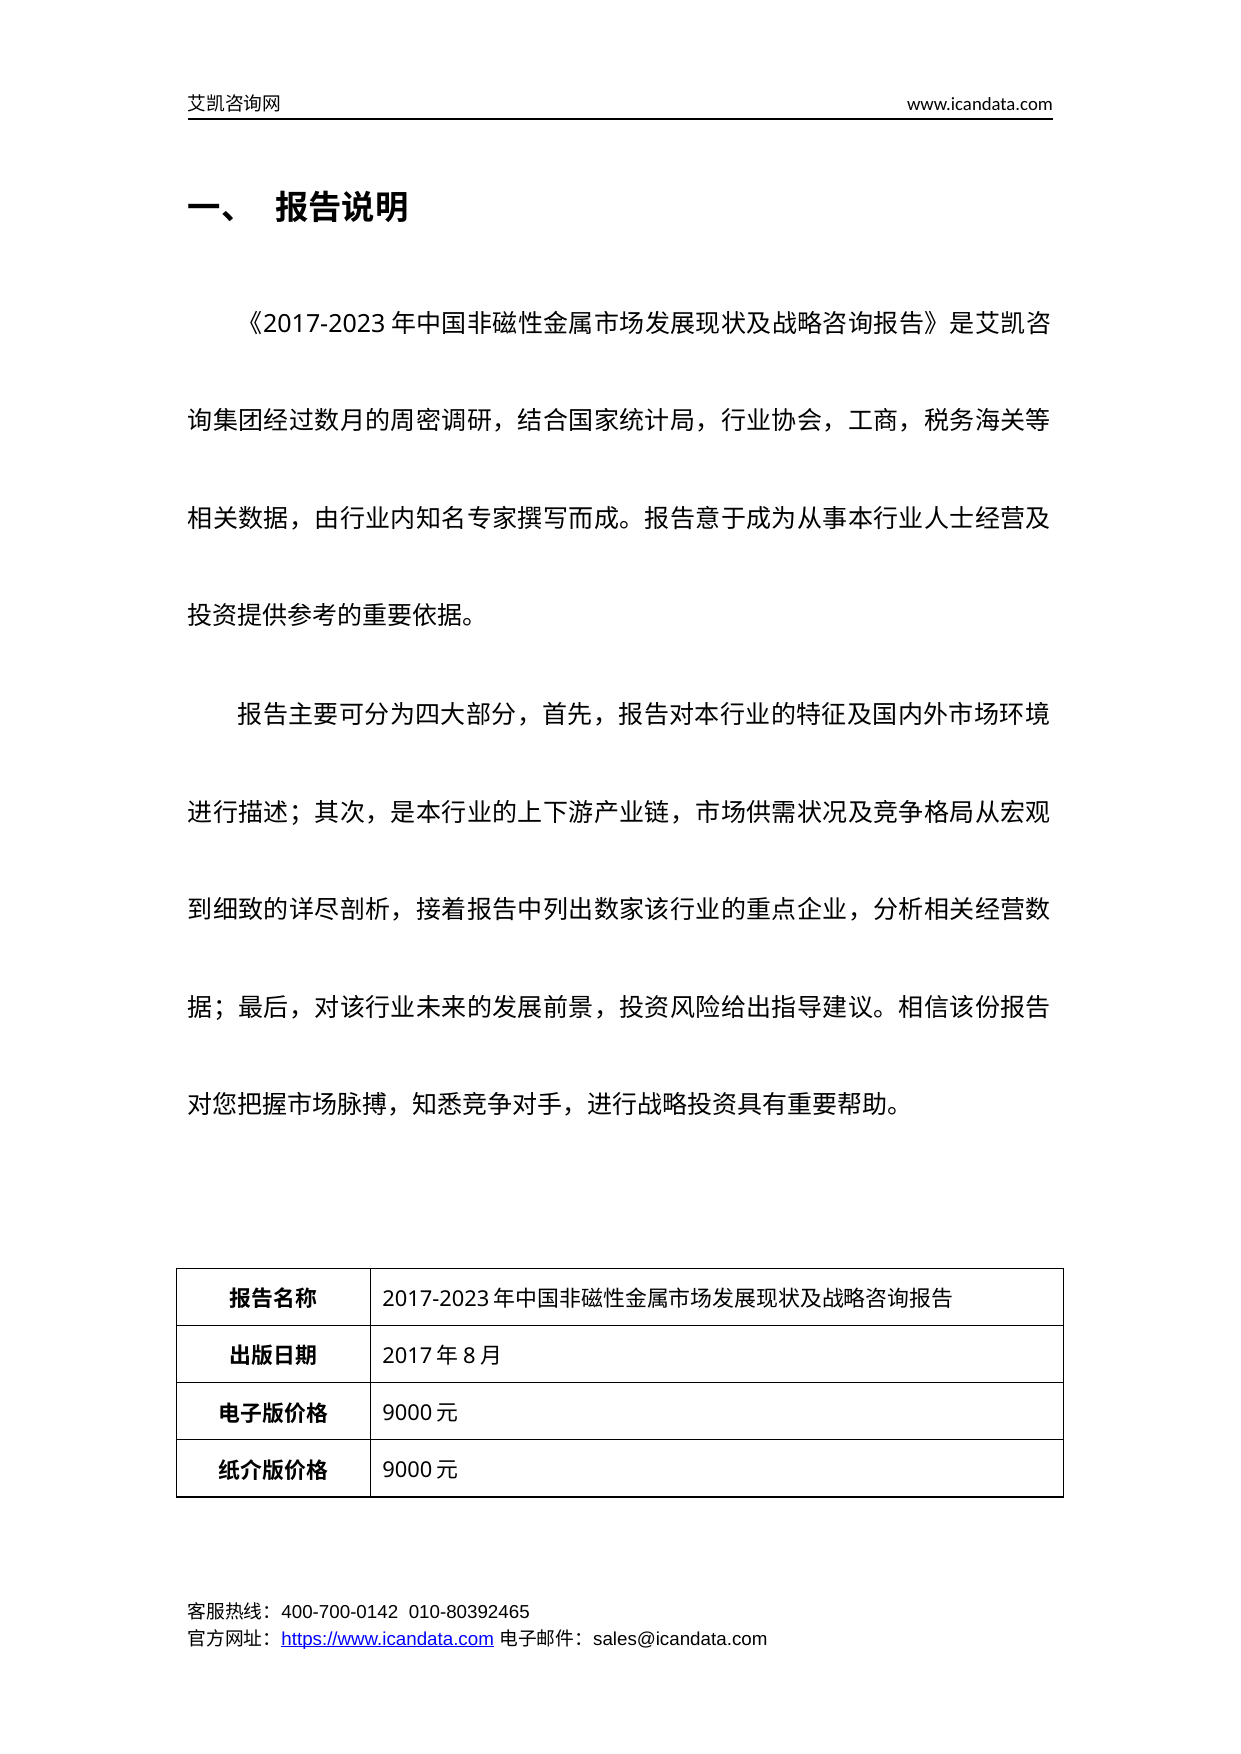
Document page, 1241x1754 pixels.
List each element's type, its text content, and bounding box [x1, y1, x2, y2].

text 报告主要可分为四大部分，首先，报告对本行业的特征及国内外市场环境进行描述；其次，是本行业的上下游产业链，市场供需状况及竞争格局从宏观到细致的详尽剖析，接着报告中列出数家该行业的重点企业，分析相关经营数据；最后，对该行业未来的发展前景，投资风险给出指导建议。相信该份报告对您把握市场脉搏，知悉竞争对手，进行战略投资具有重要帮助。 [187, 681, 1053, 1136]
table_cell 9000元 [371, 1383, 1063, 1439]
subtitle 报告说明 [187, 172, 1053, 237]
table_cell 电子版价格 [177, 1383, 370, 1439]
table_cell 出版日期 [177, 1326, 370, 1382]
table_header 报告名称 [177, 1269, 370, 1325]
table_cell 9000元 [371, 1440, 1063, 1496]
table_cell 纸介版价格 [177, 1440, 370, 1496]
text 《2017-2023年中国非磁性金属市场发展现状及战略咨询报告》是艾凯咨询集团经过数月的周密调研，结合国家统计局，行业协会，工商，税务海关等相关数据，由行业内知名专家撰写而成。报告意于成为从事本行业人士经营及投资提供参考的重要依据。 [187, 289, 1053, 646]
table_header 2017-2023年中国非磁性金属市场发展现状及战略咨询报告 [371, 1269, 1063, 1325]
table_cell 2017年8月 [371, 1326, 1063, 1382]
